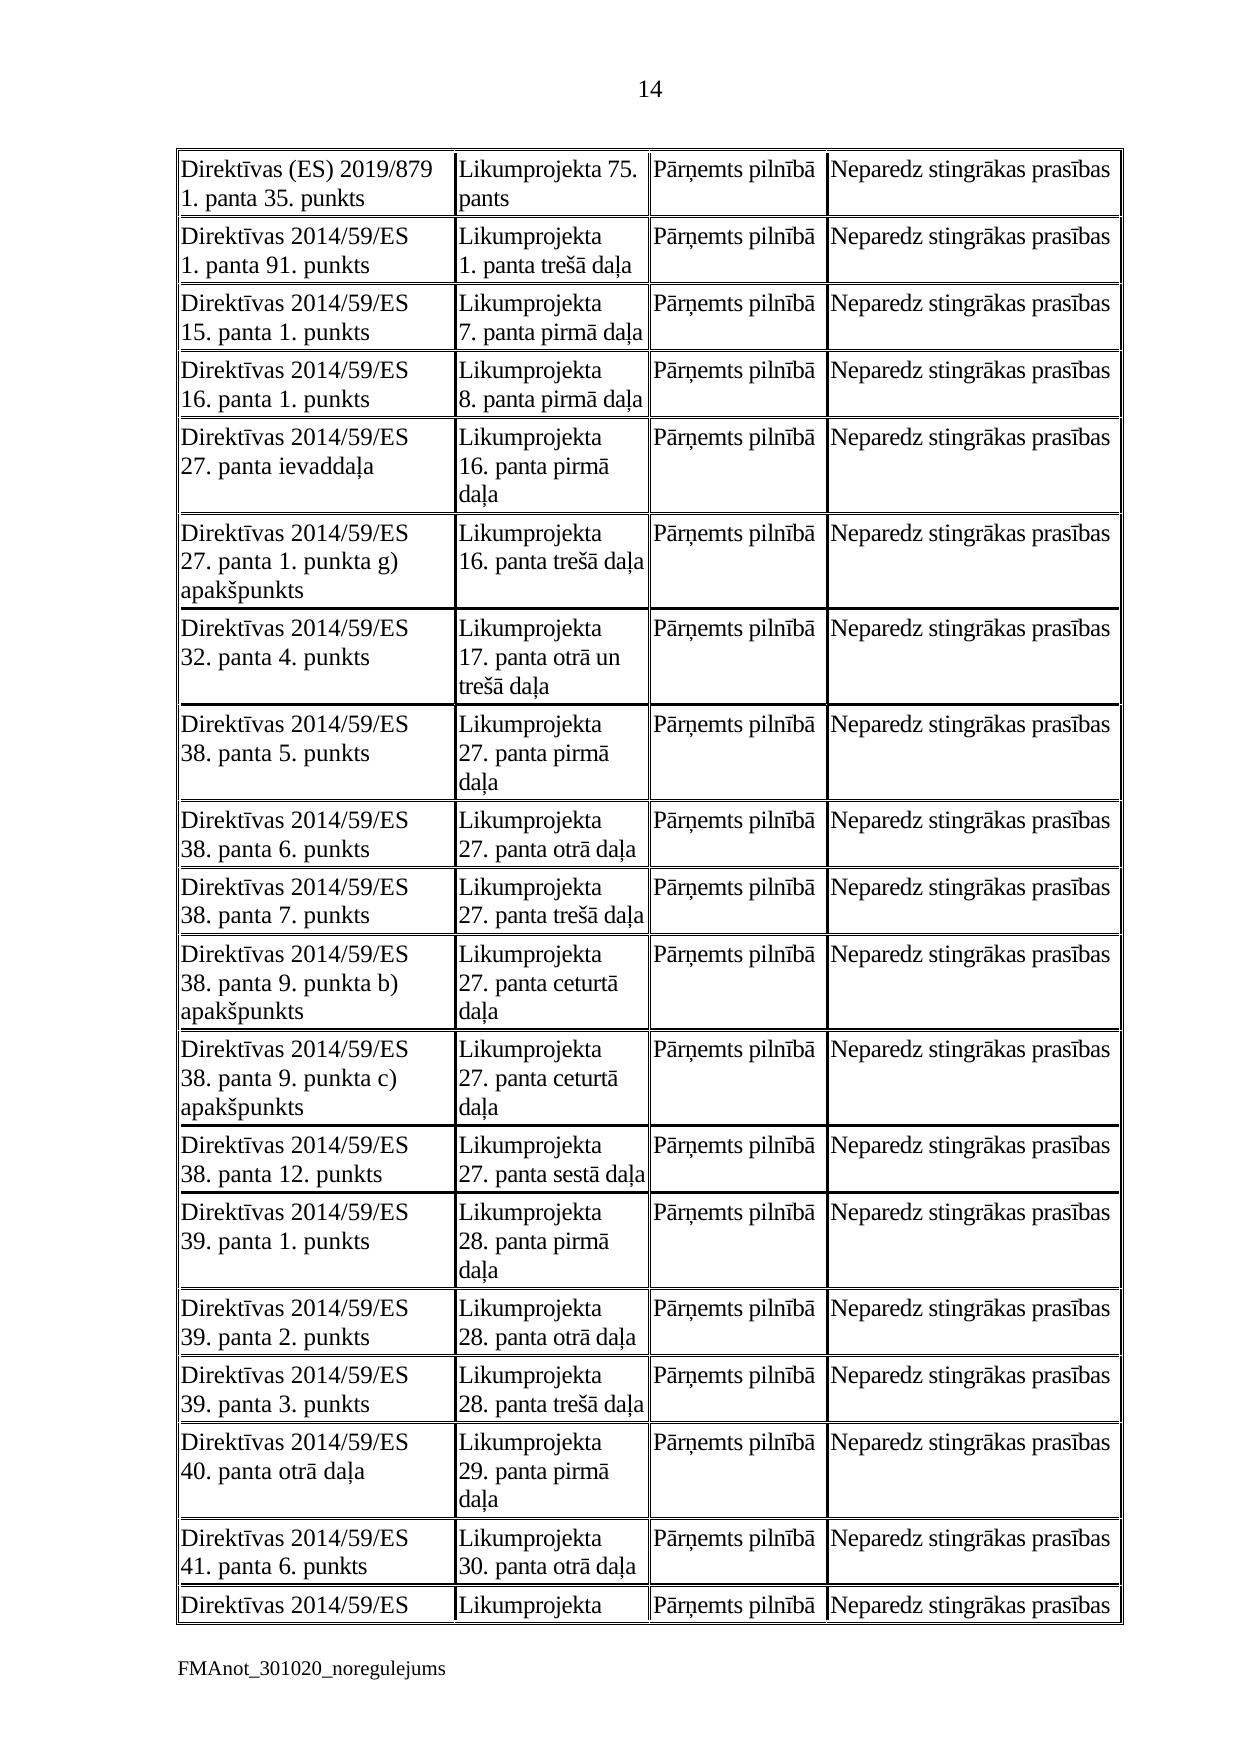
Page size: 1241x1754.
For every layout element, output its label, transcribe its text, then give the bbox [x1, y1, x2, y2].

table_cell Neparedz stingrākas prasības [827, 282, 1122, 349]
table_cell Neparedz stingrākas prasības [829, 511, 1121, 607]
table_cell Neparedz stingrākas prasības [829, 1191, 1120, 1287]
table_cell Direktīvas 2014/59/ES 38. panta 9. punkta b) apakšpunkts [179, 933, 454, 1028]
table_cell Neparedz stingrākas prasības [829, 1124, 1120, 1191]
table_cell Pārņemts pilnībā [651, 1127, 826, 1191]
table_cell Direktīvas 2014/59/ES 1. panta 91. punkts [177, 215, 455, 282]
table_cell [827, 1583, 1121, 1622]
table_cell Likumprojekta 27. panta ceturtā daļa [457, 936, 648, 1028]
table_cell Neparedz stingrākas prasības [827, 1287, 1122, 1354]
table_cell Pārņemts pilnībā [651, 936, 826, 1028]
table_cell Pārņemts pilnībā [651, 285, 826, 349]
table_cell Likumprojekta 27. panta otrā daļa [457, 802, 648, 866]
table_cell Pārņemts pilnībā [651, 869, 826, 932]
table_cell Pārņemts pilnībā [651, 1424, 826, 1516]
table_cell Likumprojekta 16. panta pirmā daļa [457, 419, 648, 511]
table_cell Neparedz stingrākas prasības [827, 866, 1122, 932]
table_cell Likumprojekta 27. panta ceturtā daļa [457, 1032, 648, 1124]
table_cell Neparedz stingrākas prasības [827, 1421, 1122, 1516]
table_cell Likumprojekta 28. panta pirmā daļa [457, 1194, 648, 1287]
table_cell Likumprojekta 7. panta pirmā daļa [457, 285, 648, 349]
table_cell Pārņemts pilnībā [651, 515, 826, 607]
table_cell Pārņemts pilnībā [651, 706, 826, 798]
table_cell Direktīvas 2014/59/ES 15. panta 1. punkts [177, 282, 455, 349]
table_cell Direktīvas 2014/59/ES 41. panta 6. punkts [179, 1516, 454, 1583]
table_cell Neparedz stingrākas prasības [829, 607, 1120, 703]
table_cell Likumprojekta 27. panta sestā daļa [457, 1127, 648, 1191]
table_cell Direktīvas 2014/59/ES 27. panta ievaddaļa [177, 416, 455, 511]
table_cell Direktīvas 2014/59/ES 27. panta 1. punkta g) apakšpunkts [179, 511, 454, 607]
table_cell Likumprojekta 8. panta pirmā daļa [457, 352, 648, 416]
table_cell Likumprojekta 30. panta otrā daļa [457, 1520, 648, 1583]
table_cell Direktīvas (ES) 2019/879 1. panta 35. punkts [177, 149, 455, 215]
table_cell Neparedz stingrākas prasības [827, 349, 1122, 416]
table_cell Pārņemts pilnībā [651, 1357, 826, 1421]
table_cell Neparedz stingrākas prasības [829, 1028, 1121, 1124]
table_cell Pārņemts pilnībā [651, 802, 826, 866]
table_cell Direktīvas 2014/59/ES 39. panta 3. punkts [177, 1354, 455, 1421]
table_cell Pārņemts pilnībā [651, 1194, 826, 1287]
table_cell Direktīvas 2014/59/ES 39. panta 2. punkts [177, 1287, 455, 1354]
table_cell Likumprojekta 1. panta trešā daļa [457, 218, 648, 282]
table_cell Direktīvas 2014/59/ES 38. panta 12. punkts [179, 1124, 454, 1191]
table_cell Pārņemts pilnībā [650, 1587, 827, 1622]
table_cell Pārņemts pilnībā [651, 419, 826, 511]
table_cell Likumprojekta 16. panta trešā daļa [457, 515, 648, 607]
table_cell Neparedz stingrākas prasības [829, 1516, 1121, 1583]
table_cell Likumprojekta 28. panta trešā daļa [457, 1357, 648, 1421]
table_cell Pārņemts pilnībā [651, 218, 826, 282]
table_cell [455, 1587, 650, 1622]
table_cell Direktīvas 2014/59/ES 38. panta 7. punkts [177, 866, 455, 932]
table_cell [827, 151, 1120, 215]
table_cell Pārņemts pilnībā [650, 149, 827, 215]
table_cell Neparedz stingrākas prasības [827, 1354, 1122, 1421]
table_cell Neparedz stingrākas prasības [829, 703, 1122, 798]
table_cell Likumprojekta 28. panta otrā daļa [457, 1290, 648, 1354]
table_cell Direktīvas 2014/59/ES 39. panta 1. punkts [179, 1191, 454, 1287]
table_cell Neparedz stingrākas prasības [827, 215, 1122, 282]
table_cell Direktīvas 2014/59/ES 38. panta 5. punkts [177, 703, 454, 798]
table_cell Likumprojekta 17. panta otrā un trešā daļa [457, 610, 648, 703]
table_cell Likumprojekta 27. panta trešā daļa [457, 869, 648, 932]
table_cell Direktīvas 2014/59/ES 38. panta 9. punkta c) apakšpunkts [179, 1028, 454, 1124]
table_cell Neparedz stingrākas prasības [827, 416, 1122, 511]
table_cell Pārņemts pilnībā [651, 1290, 826, 1354]
table_cell Likumprojekta 27. panta pirmā daļa [457, 706, 648, 798]
table_cell Direktīvas 2014/59/ES 16. panta 1. punkts [177, 349, 455, 416]
table_cell Direktīvas 2014/59/ES 40. panta otrā daļa [177, 1421, 455, 1516]
table_cell Pārņemts pilnībā [651, 1520, 826, 1583]
table_cell Likumprojekta 29. panta pirmā daļa [457, 1424, 648, 1516]
table_cell Direktīvas 2014/59/ES 32. panta 4. punkts [179, 607, 454, 703]
table_cell Pārņemts pilnībā [651, 1032, 826, 1124]
table_cell Neparedz stingrākas prasības [829, 799, 1121, 866]
table_cell Pārņemts pilnībā [651, 352, 826, 416]
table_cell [179, 1583, 455, 1622]
table_cell Likumprojekta 75. pants [455, 151, 650, 215]
table_cell Neparedz stingrākas prasības [829, 933, 1121, 1028]
table_cell Direktīvas 2014/59/ES 38. panta 6. punkts [179, 799, 454, 866]
table_cell Pārņemts pilnībā [651, 610, 826, 703]
